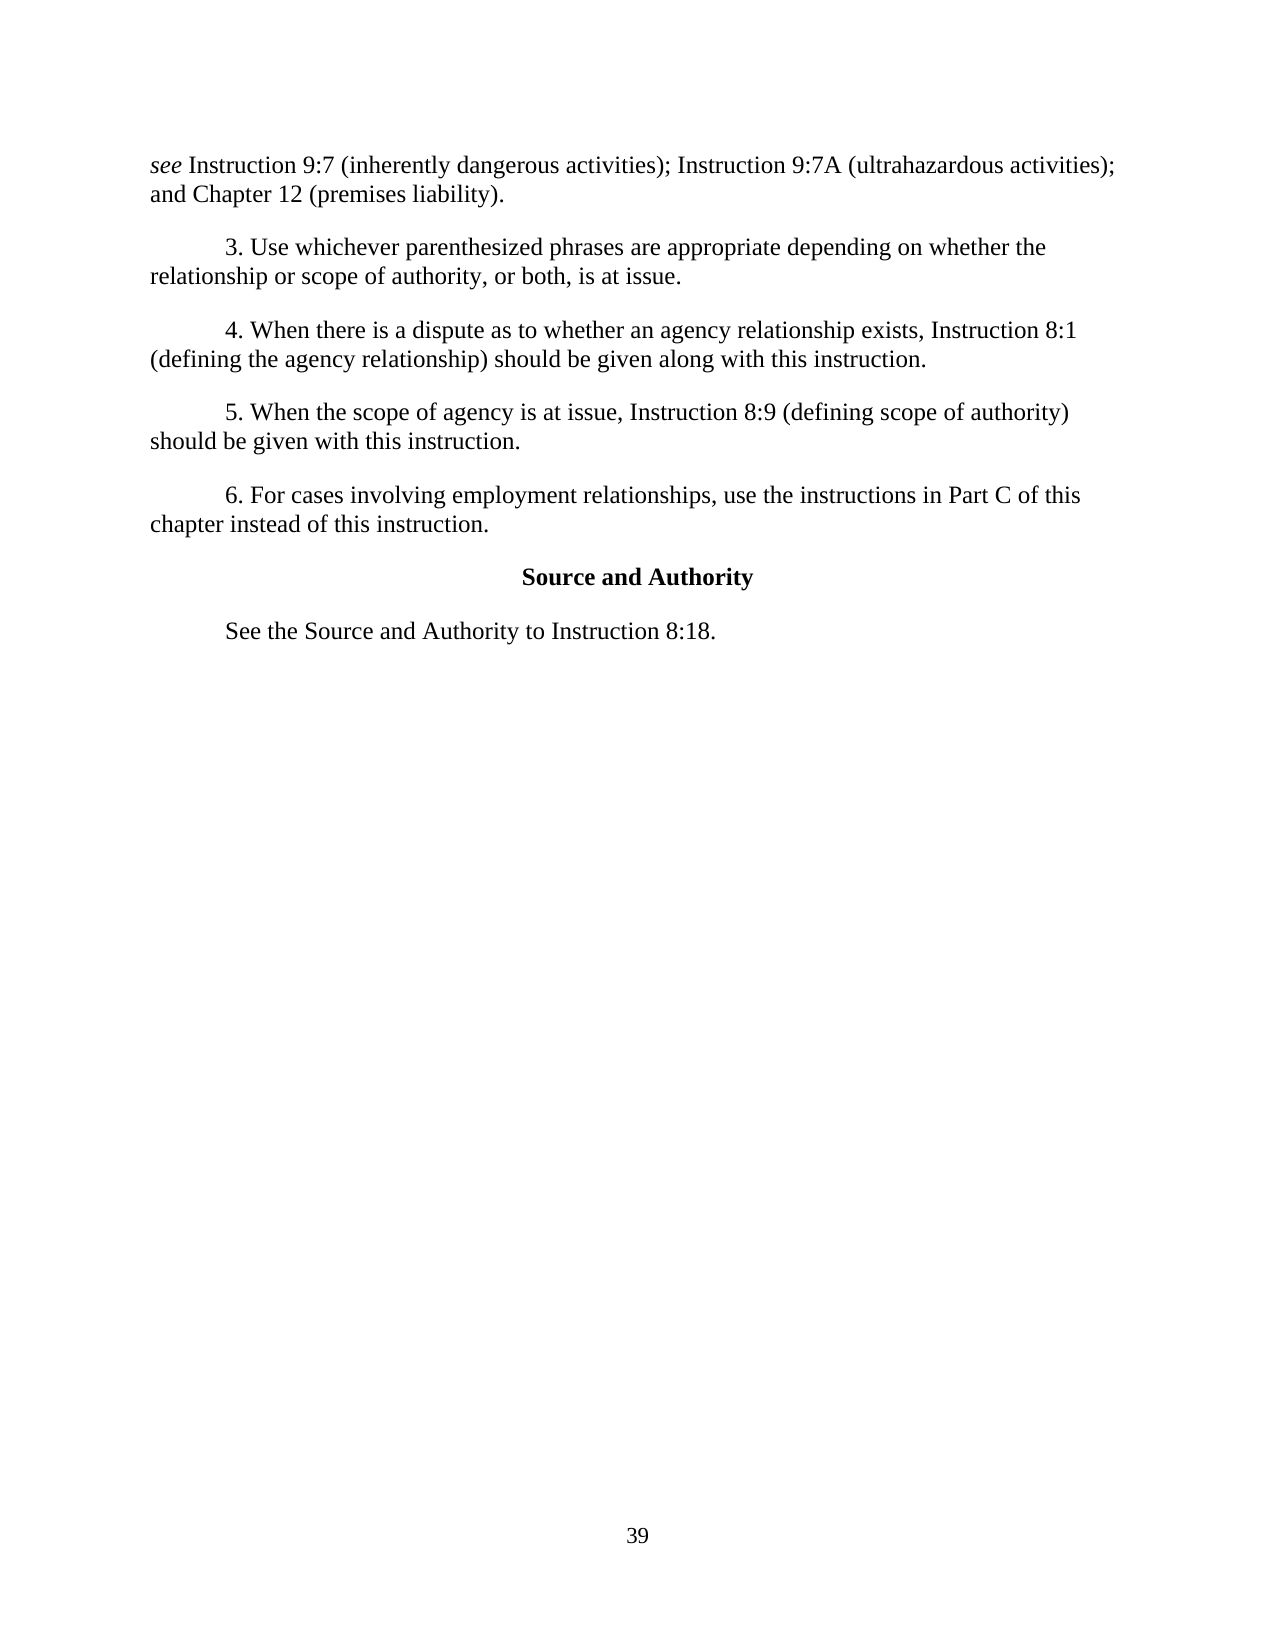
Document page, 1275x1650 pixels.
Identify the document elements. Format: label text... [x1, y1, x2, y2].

text See the Source and Authority to Instruction 8:18. [150, 616, 1125, 645]
text 5. When the scope of agency is at issue, Instruction 8:9 (defining scope of authority) should be given with this instruction. [150, 397, 1125, 455]
text 4. When there is a dispute as to whether an agency relationship exists, Instruction 8:1 (defining the agency relationship) should be given along with this instruction. [150, 315, 1125, 372]
text Source and Authority [150, 562, 1125, 591]
text 6. For cases involving employment relationships, use the instructions in Part C of this chapter instead of this instruction. [150, 480, 1125, 537]
text 3. Use whichever parenthesized phrases are appropriate depending on whether the relationship or scope of authority, or both, is at issue. [150, 232, 1125, 290]
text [150, 150, 1125, 207]
